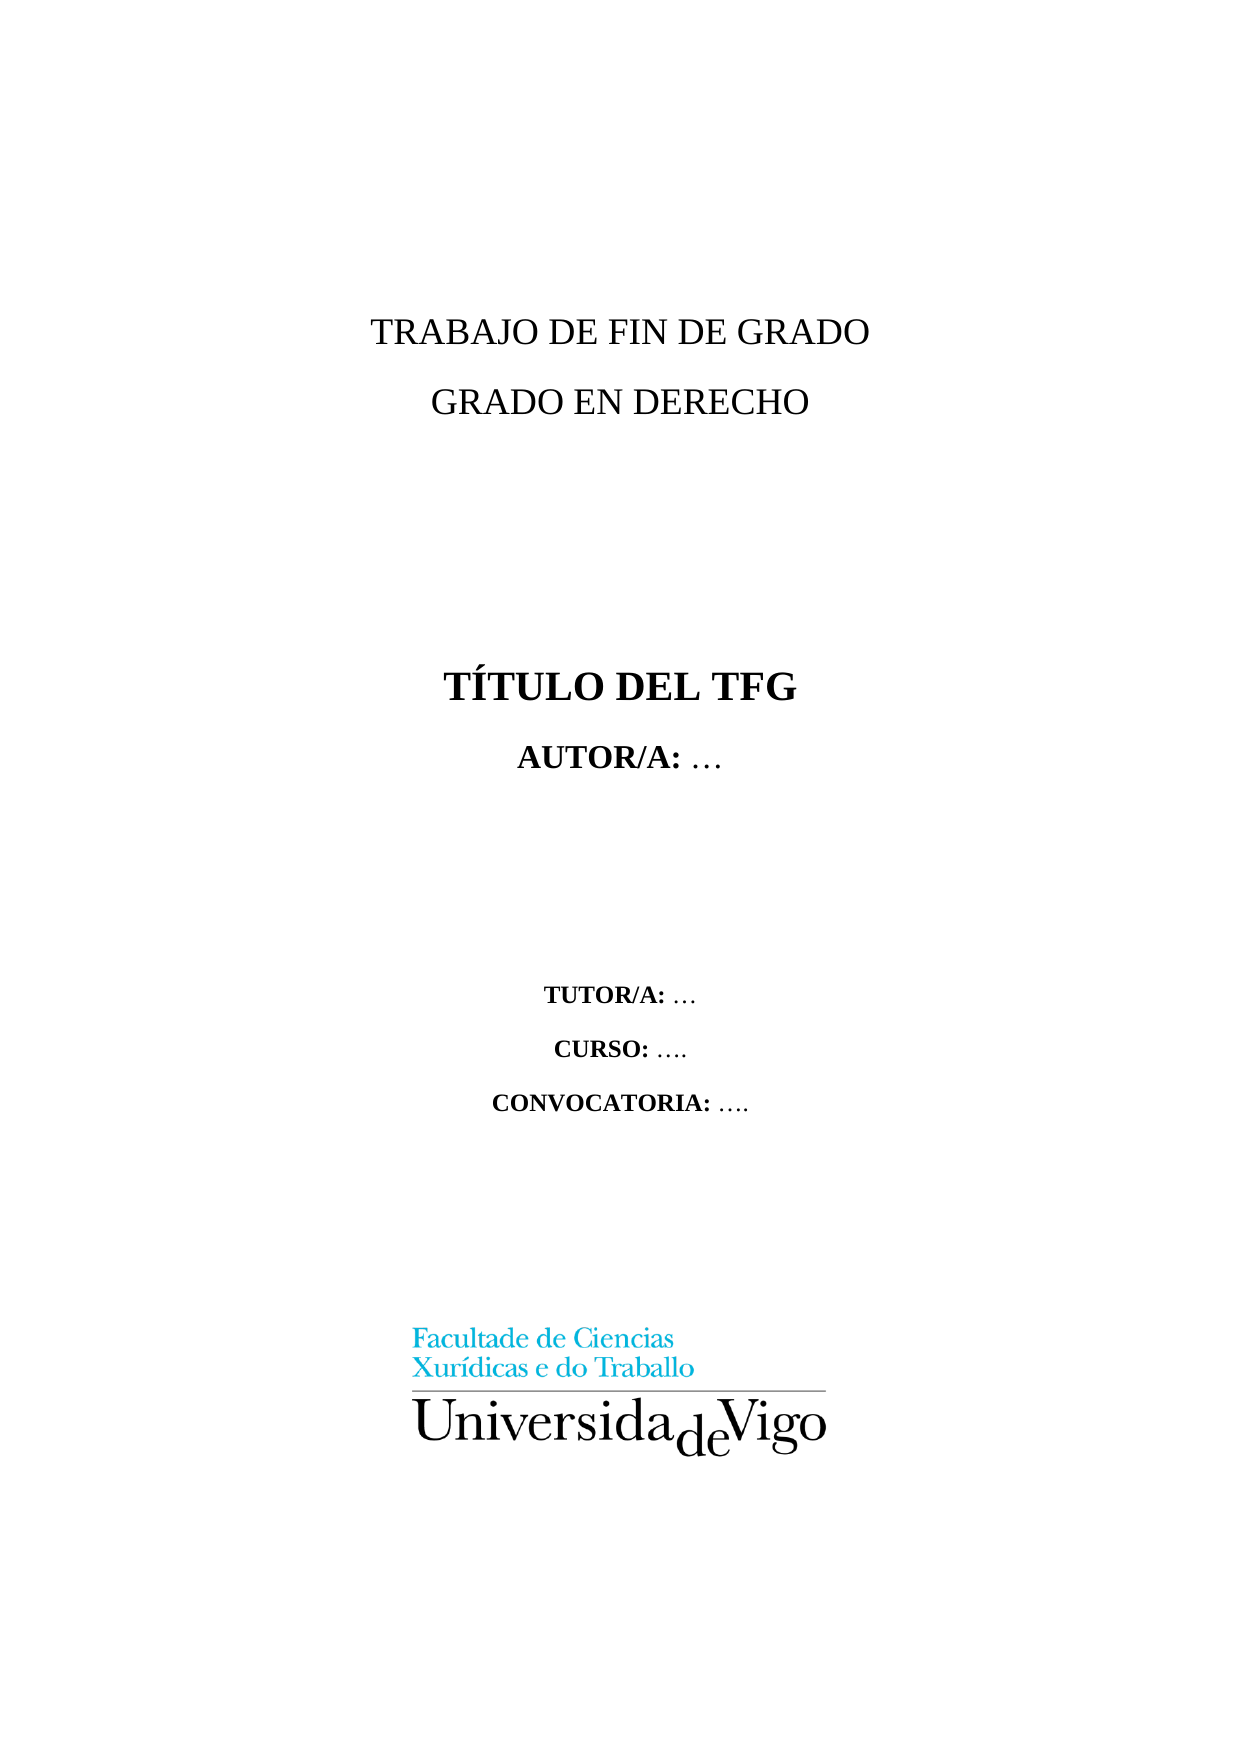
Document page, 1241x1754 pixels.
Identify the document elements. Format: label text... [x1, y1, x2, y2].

text Convocatoria: …. [177, 1088, 1063, 1117]
text Autor/a: … [177, 737, 1063, 776]
picture [404, 1319, 836, 1463]
text TÍTULO DEL TFG [177, 661, 1063, 709]
text TUtor/a: … [177, 980, 1063, 1009]
text TRABAJO DE FIN DE GRADO [177, 309, 1063, 352]
text Curso: …. [177, 1034, 1063, 1063]
text GRADO EN DERECHO [177, 379, 1063, 423]
